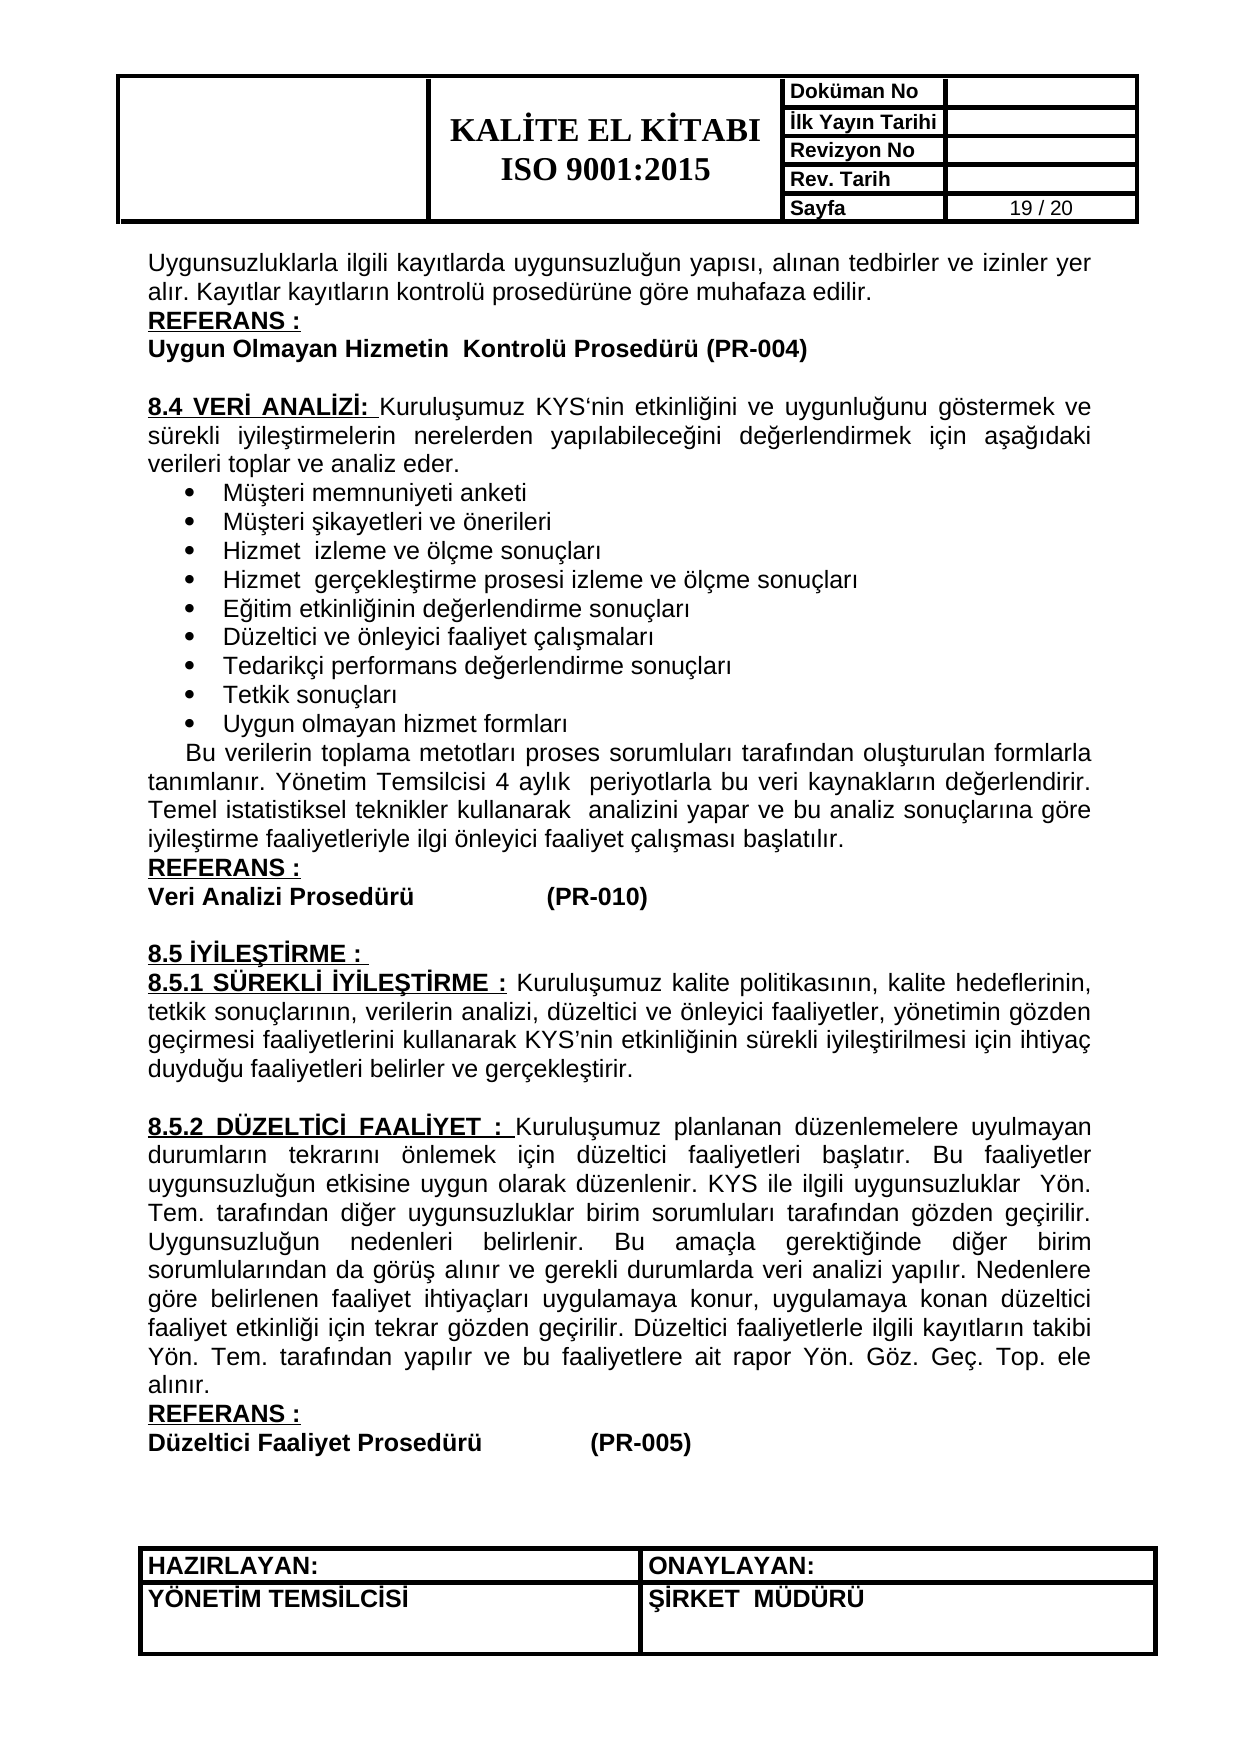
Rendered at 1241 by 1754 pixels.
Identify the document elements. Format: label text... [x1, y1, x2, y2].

text Uygun Olmayan Hizmetin Kontrolü Prosedürü (PR-004) [148, 334, 1093, 363]
list Müşteri memnuniyeti anketi [185, 478, 1093, 507]
text REFERANS : [148, 853, 1093, 882]
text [148, 248, 1093, 306]
list Hizmet gerçekleştirme prosesi izleme ve ölçme sonuçları [185, 565, 1093, 593]
text Düzeltici Faaliyet Prosedürü (PR-005) [148, 1428, 1093, 1457]
list Uygun olmayan hizmet formları [185, 709, 1093, 738]
list Düzeltici ve önleyici faaliyet çalışmaları [185, 622, 1093, 651]
text 8.5.1 SÜREKLİ İYİLEŞTİRME : Kuruluşumuz kalite politikasının, kalite hedeflerinin, tetkik sonuçlarının, verilerin analizi, düzeltici ve önleyici faaliyetler, yönetimin gözden geçirmesi faaliyetlerini kullanarak KYS’nin etkinliğinin sürekli iyileştirilmesi için ihtiyaç duyduğu faaliyetleri belirler ve gerçekleştirir. [148, 968, 1093, 1083]
text REFERANS : [148, 306, 1093, 334]
text Bu verilerin toplama metotları proses sorumluları tarafından oluşturulan formlarla tanımlanır. Yönetim Temsilcisi 4 aylık periyotlarla bu veri kaynakların değerlendirir. Temel istatistiksel teknikler kullanarak analizini yapar ve bu analiz sonuçlarına göre iyileştirme faaliyetleriyle ilgi önleyici faaliyet çalışması başlatılır. [148, 738, 1093, 853]
text 8.5 İYİLEŞTİRME : [148, 939, 1093, 968]
text 8.5.2 DÜZELTİCİ FAALİYET : Kuruluşumuz planlanan düzenlemelere uyulmayan durumların tekrarını önlemek için düzeltici faaliyetleri başlatır. Bu faaliyetler uygunsuzluğun etkisine uygun olarak düzenlenir. KYS ile ilgili uygunsuzluklar Yön. Tem. tarafından diğer uygunsuzluklar birim sorumluları tarafından gözden geçirilir. Uygunsuzluğun nedenleri belirlenir. Bu amaçla gerektiğinde diğer birim sorumlularından da görüş alınır ve gerekli durumlarda veri analizi yapılır. Nedenlere göre belirlenen faaliyet ihtiyaçları uygulamaya konur, uygulamaya konan düzeltici faaliyet etkinliği için tekrar gözden geçirilir. Düzeltici faaliyetlerle ilgili kayıtların takibi Yön. Tem. tarafından yapılır ve bu faaliyetlere ait rapor Yön. Göz. Geç. Top. ele alınır. [148, 1112, 1093, 1399]
list Müşteri şikayetleri ve önerileri [185, 507, 1093, 536]
text Veri Analizi Prosedürü (PR-010) [148, 882, 1093, 910]
text REFERANS : [148, 1399, 1093, 1428]
list Tetkik sonuçları [185, 680, 1093, 709]
list Tedarikçi performans değerlendirme sonuçları [185, 651, 1093, 680]
list Eğitim etkinliğinin değerlendirme sonuçları [185, 593, 1093, 622]
list Hizmet izleme ve ölçme sonuçları [185, 536, 1093, 565]
text 8.4 VERİ ANALİZİ: Kuruluşumuz KYS‘nin etkinliğini ve uygunluğunu göstermek ve sürekli iyileştirmelerin nerelerden yapılabileceğini değerlendirmek için aşağıdaki verileri toplar ve analiz eder. [148, 392, 1093, 478]
